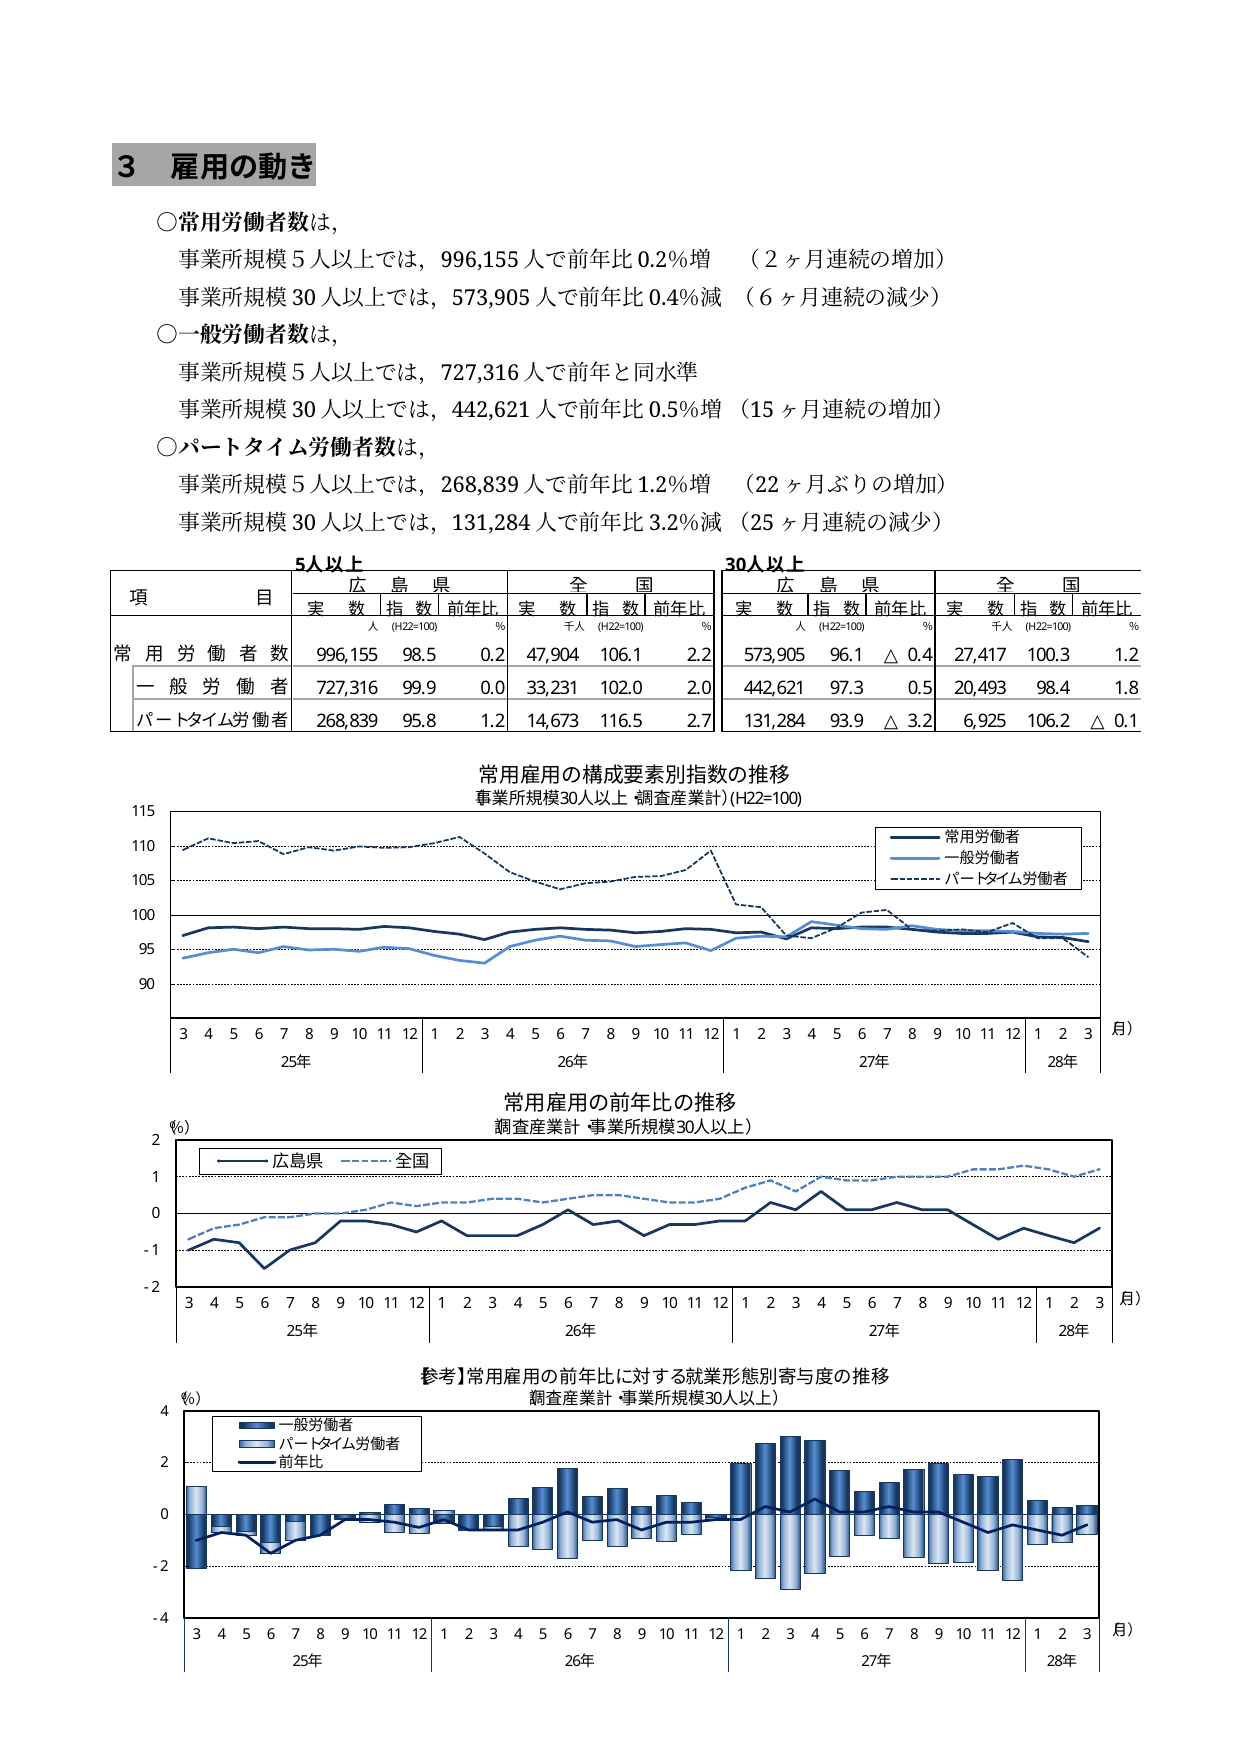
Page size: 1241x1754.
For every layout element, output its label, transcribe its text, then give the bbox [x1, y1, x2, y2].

text 事業所規模５人以上では，268,839人で前年比1.2％増 （22ヶ月ぶりの増加） [112, 464, 1128, 502]
text 事業所規模30人以上では，442,621人で前年比0.5％増 （15ヶ月連続の増加） [112, 389, 1128, 427]
text 事業所規模30人以上では，573,905人で前年比0.4％減 （６ヶ月連続の減少） [112, 277, 1128, 314]
text ○常用労働者数は， [112, 202, 1128, 239]
text 事業所規模５人以上では，996,155人で前年比0.2％増 （２ヶ月連続の増加） [112, 239, 1128, 277]
text 事業所規模30人以上では，131,284人で前年比3.2％減 （25ヶ月連続の減少） [112, 502, 1128, 539]
text ３ 雇用の動き [112, 127, 1128, 202]
text ○パートタイム労働者数は， [112, 427, 1128, 464]
text ○一般労働者数は， [112, 314, 1128, 352]
text 事業所規模５人以上では，727,316人で前年と同水準 [112, 352, 1128, 389]
